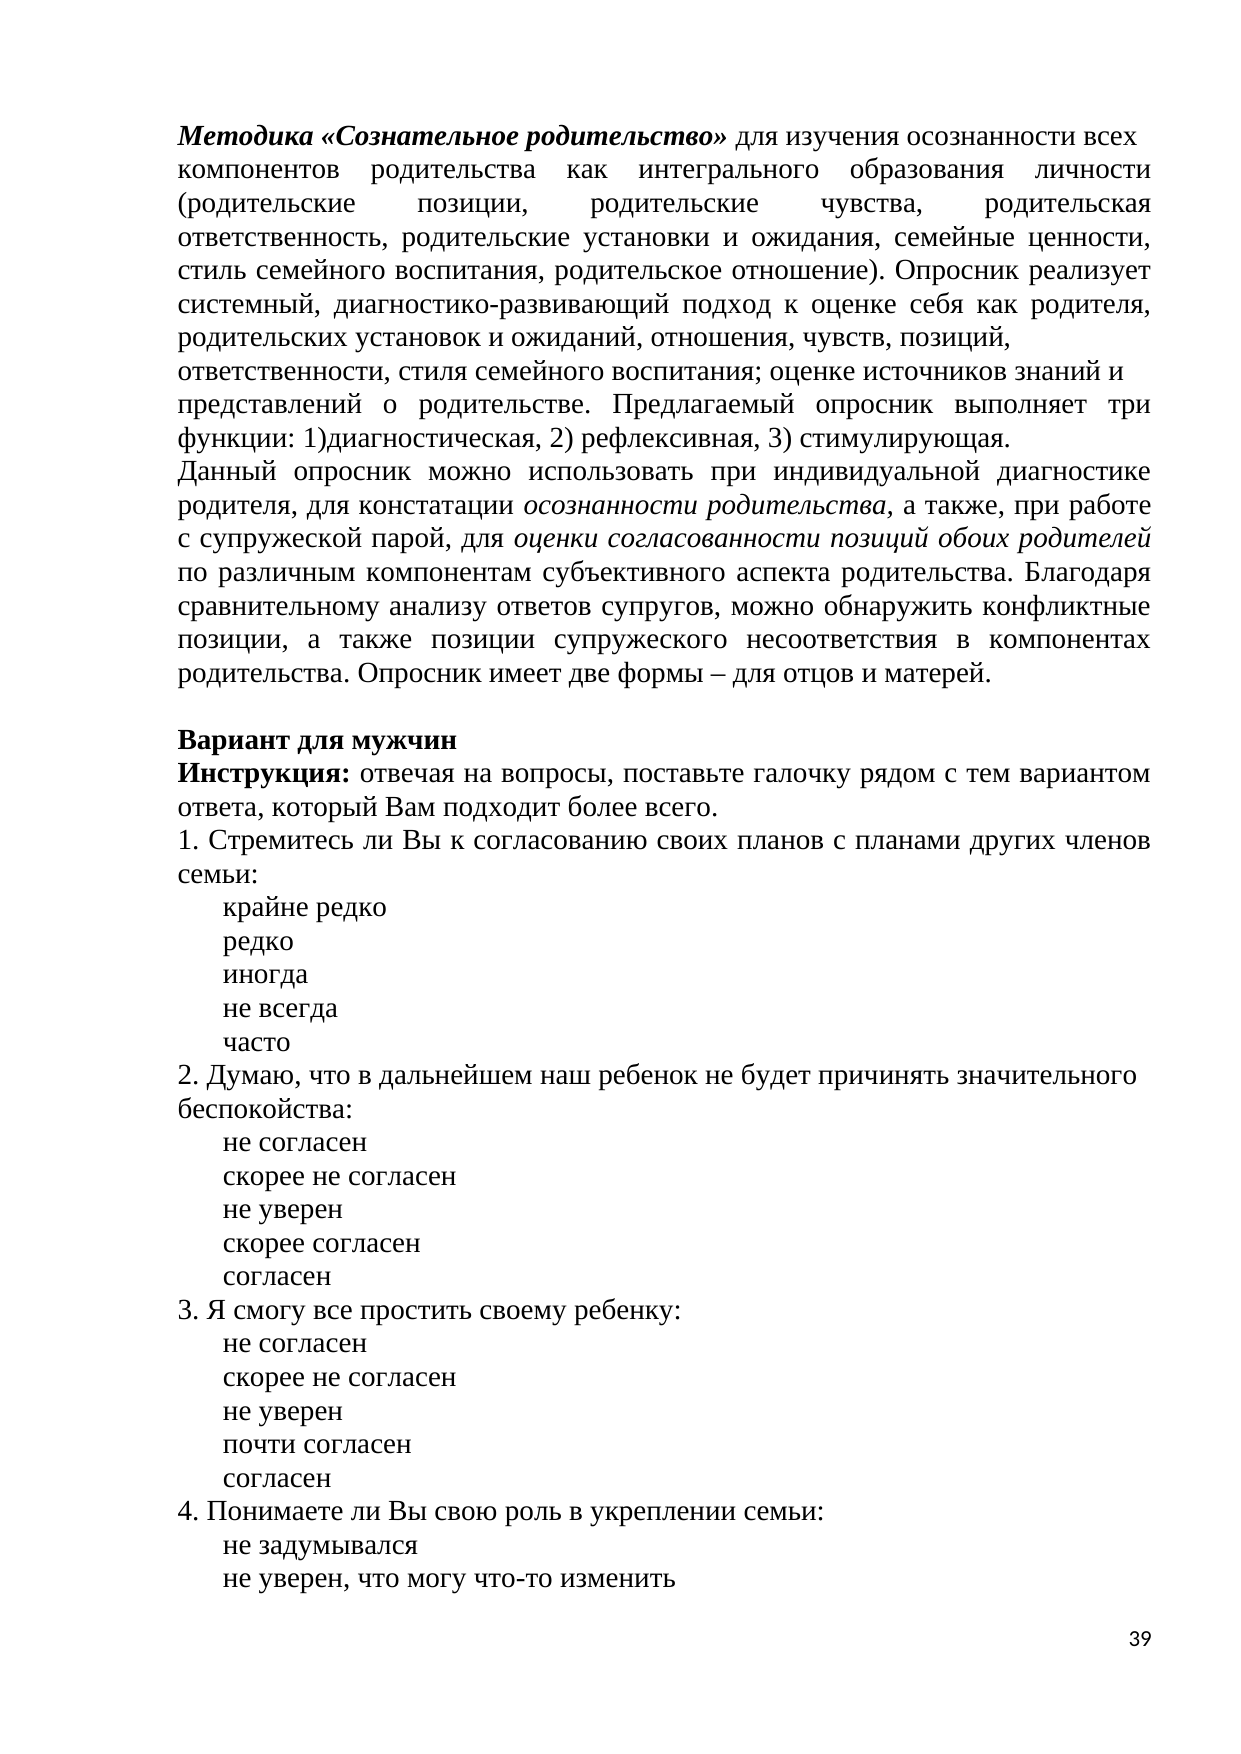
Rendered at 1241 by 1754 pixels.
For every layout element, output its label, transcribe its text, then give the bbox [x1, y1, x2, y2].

text иногда [177, 957, 1152, 990]
text 1. Стремитесь ли Вы к согласованию своих планов с планами других членов семьи: [177, 822, 1152, 889]
text 2. Думаю, что в дальнейшем наш ребенок не будет причинять значительного [177, 1057, 1152, 1091]
text скорее согласен [177, 1225, 1152, 1258]
text согласен [177, 1460, 1152, 1493]
text скорее не согласен [177, 1158, 1152, 1191]
text 3. Я смогу все простить своему ребенку: [177, 1292, 1152, 1326]
text беспокойства: [177, 1091, 1152, 1124]
text Вариант для мужчин [177, 722, 1152, 755]
text не уверен [177, 1393, 1152, 1426]
text не уверен [177, 1191, 1152, 1225]
text скорее не согласен [177, 1359, 1152, 1393]
text почти согласен [177, 1426, 1152, 1460]
text Методика «Сознательное родительство» для изучения осознанности всех [177, 118, 1152, 152]
text не согласен [177, 1326, 1152, 1359]
text не всегда [177, 990, 1152, 1024]
text Инструкция: отвечая на вопросы, поставьте галочку рядом с тем вариантом ответа, который Вам подходит более всего. [177, 755, 1152, 822]
text ответственности, стиля семейного воспитания; оценке источников знаний и [177, 353, 1152, 386]
text представлений о родительстве. Предлагаемый опросник выполняет три функции: 1)диагностическая, 2) рефлексивная, 3) стимулирующая. [177, 386, 1152, 453]
text не задумывался [177, 1527, 1152, 1560]
text компонентов родительства как интегрального образования личности (родительские позиции, родительские чувства, родительская ответственность, родительские установки и ожидания, семейные ценности, стиль семейного воспитания, родительское отношение). Опросник реализует системный, диагностико-развивающий подход к оценке себя как родителя, родительских установок и ожиданий, отношения, чувств, позиций, [177, 152, 1152, 353]
text 4. Понимаете ли Вы свою роль в укреплении семьи: [177, 1493, 1152, 1527]
text не уверен, что могу что-то изменить [177, 1560, 1152, 1594]
text часто [177, 1024, 1152, 1057]
text не согласен [177, 1124, 1152, 1158]
text согласен [177, 1258, 1152, 1292]
text редко [177, 923, 1152, 957]
text крайне редко [177, 889, 1152, 923]
text Данный опросник можно использовать при индивидуальной диагностике родителя, для констатации осознанности родительства, а также, при работе с супружеской парой, для оценки согласованности позиций обоих родителей по различным компонентам субъективного аспекта родительства. Благодаря сравнительному анализу ответов супругов, можно обнаружить конфликтные позиции, а также позиции супружеского несоответствия в компонентах родительства. Опросник имеет две формы – для отцов и матерей. [177, 453, 1152, 688]
